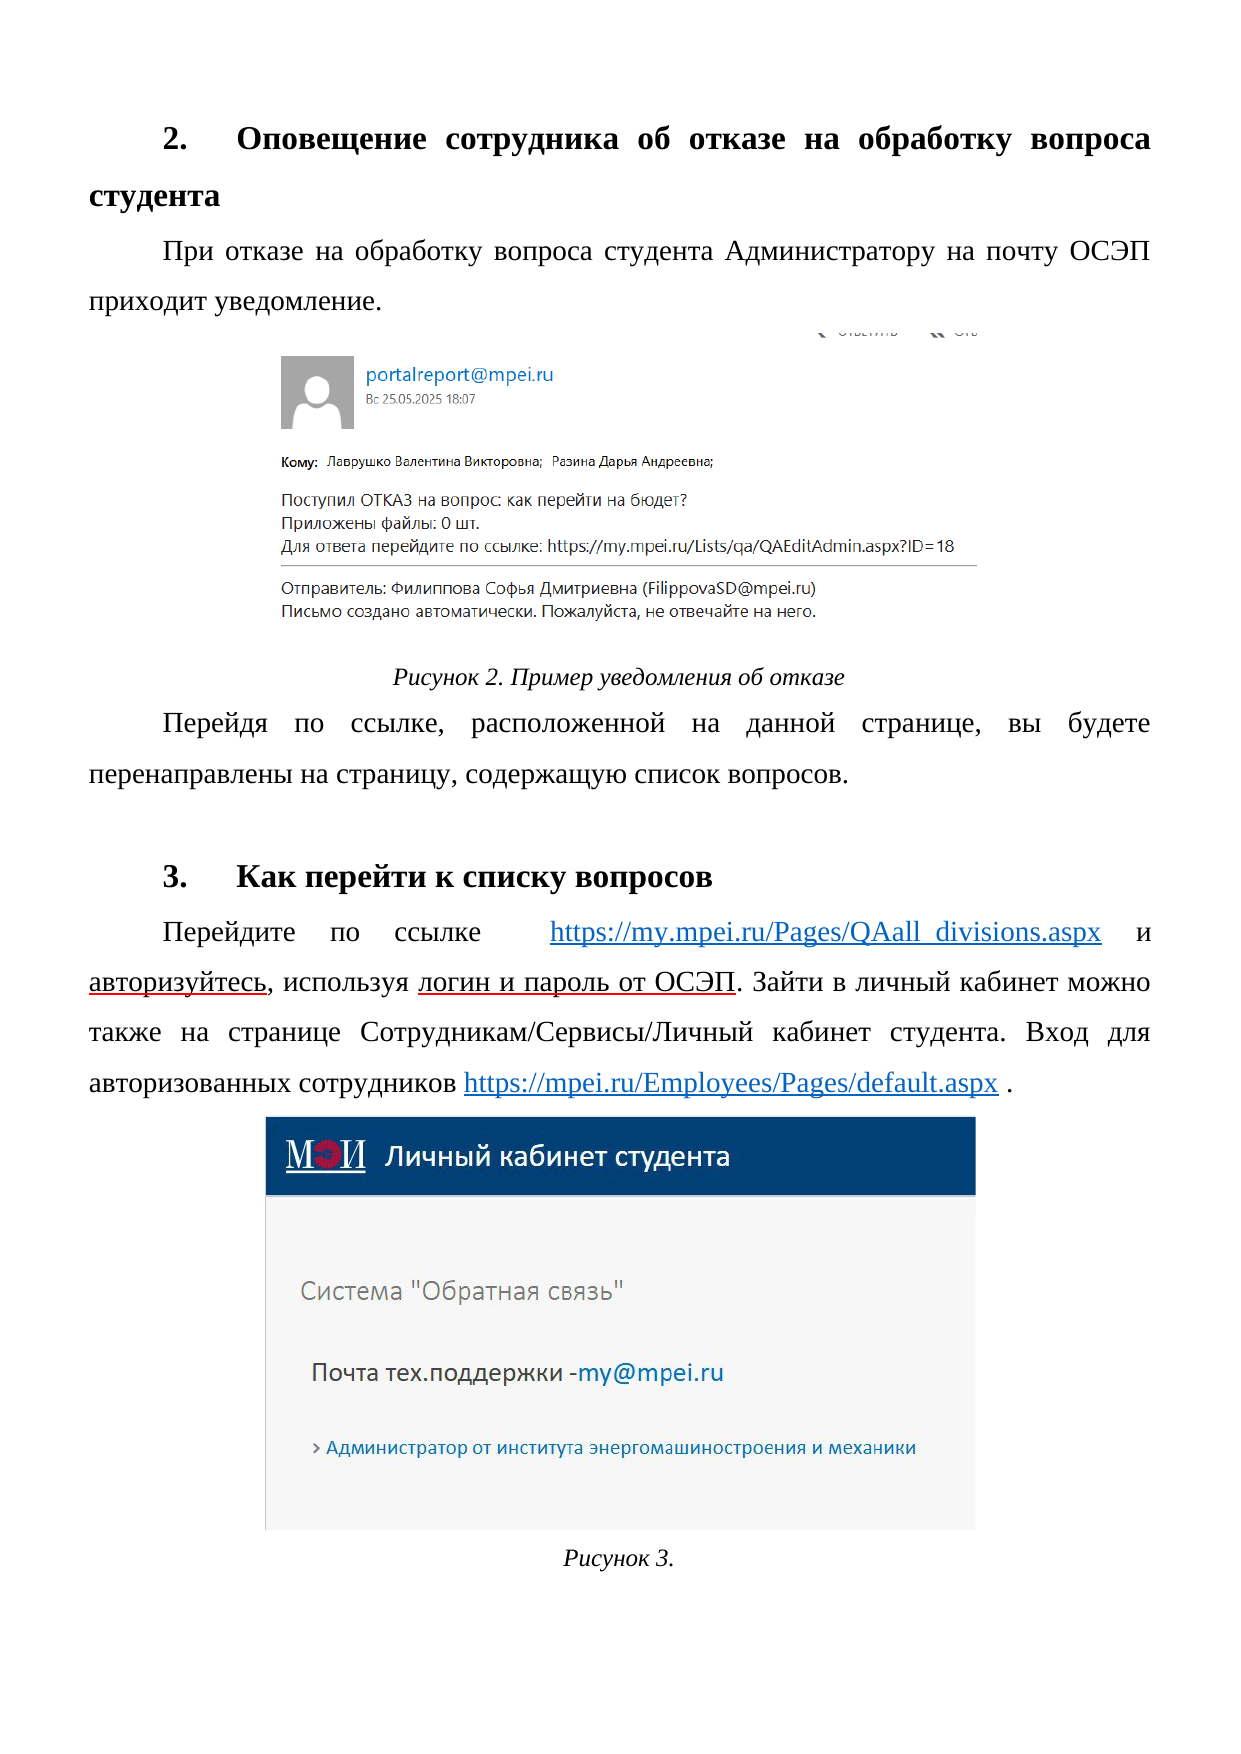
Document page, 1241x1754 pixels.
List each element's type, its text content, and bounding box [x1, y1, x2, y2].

list Рисунок 2. Пример уведомления об отказе [89, 662, 1152, 691]
text Рисунок 3. [89, 1543, 1152, 1572]
list Как перейти к списку вопросов [89, 856, 1152, 895]
list При отказе на обработку вопроса студента Администратору на почту ОСЭП приходит уведомление. [89, 233, 1152, 317]
text Перейдите по ссылке https://my.mpei.ru/Pages/QAall_divisions.aspx и авторизуйтесь, используя логин и пароль от ОСЭП. Зайти в личный кабинет можно также на странице Сотрудникам/Сервисы/Личный кабинет студента. Вход для авторизованных сотрудников https://mpei.ru/Employees/Pages/default.aspx . [89, 914, 1152, 1098]
list Оповещение сотрудника об отказе на обработку вопроса студента [89, 118, 1152, 214]
list Перейдя по ссылке, расположенной на данной странице, вы будете перенаправлены на страницу, содержащую список вопросов. [89, 706, 1152, 789]
picture [264, 1115, 976, 1530]
picture [263, 333, 977, 649]
